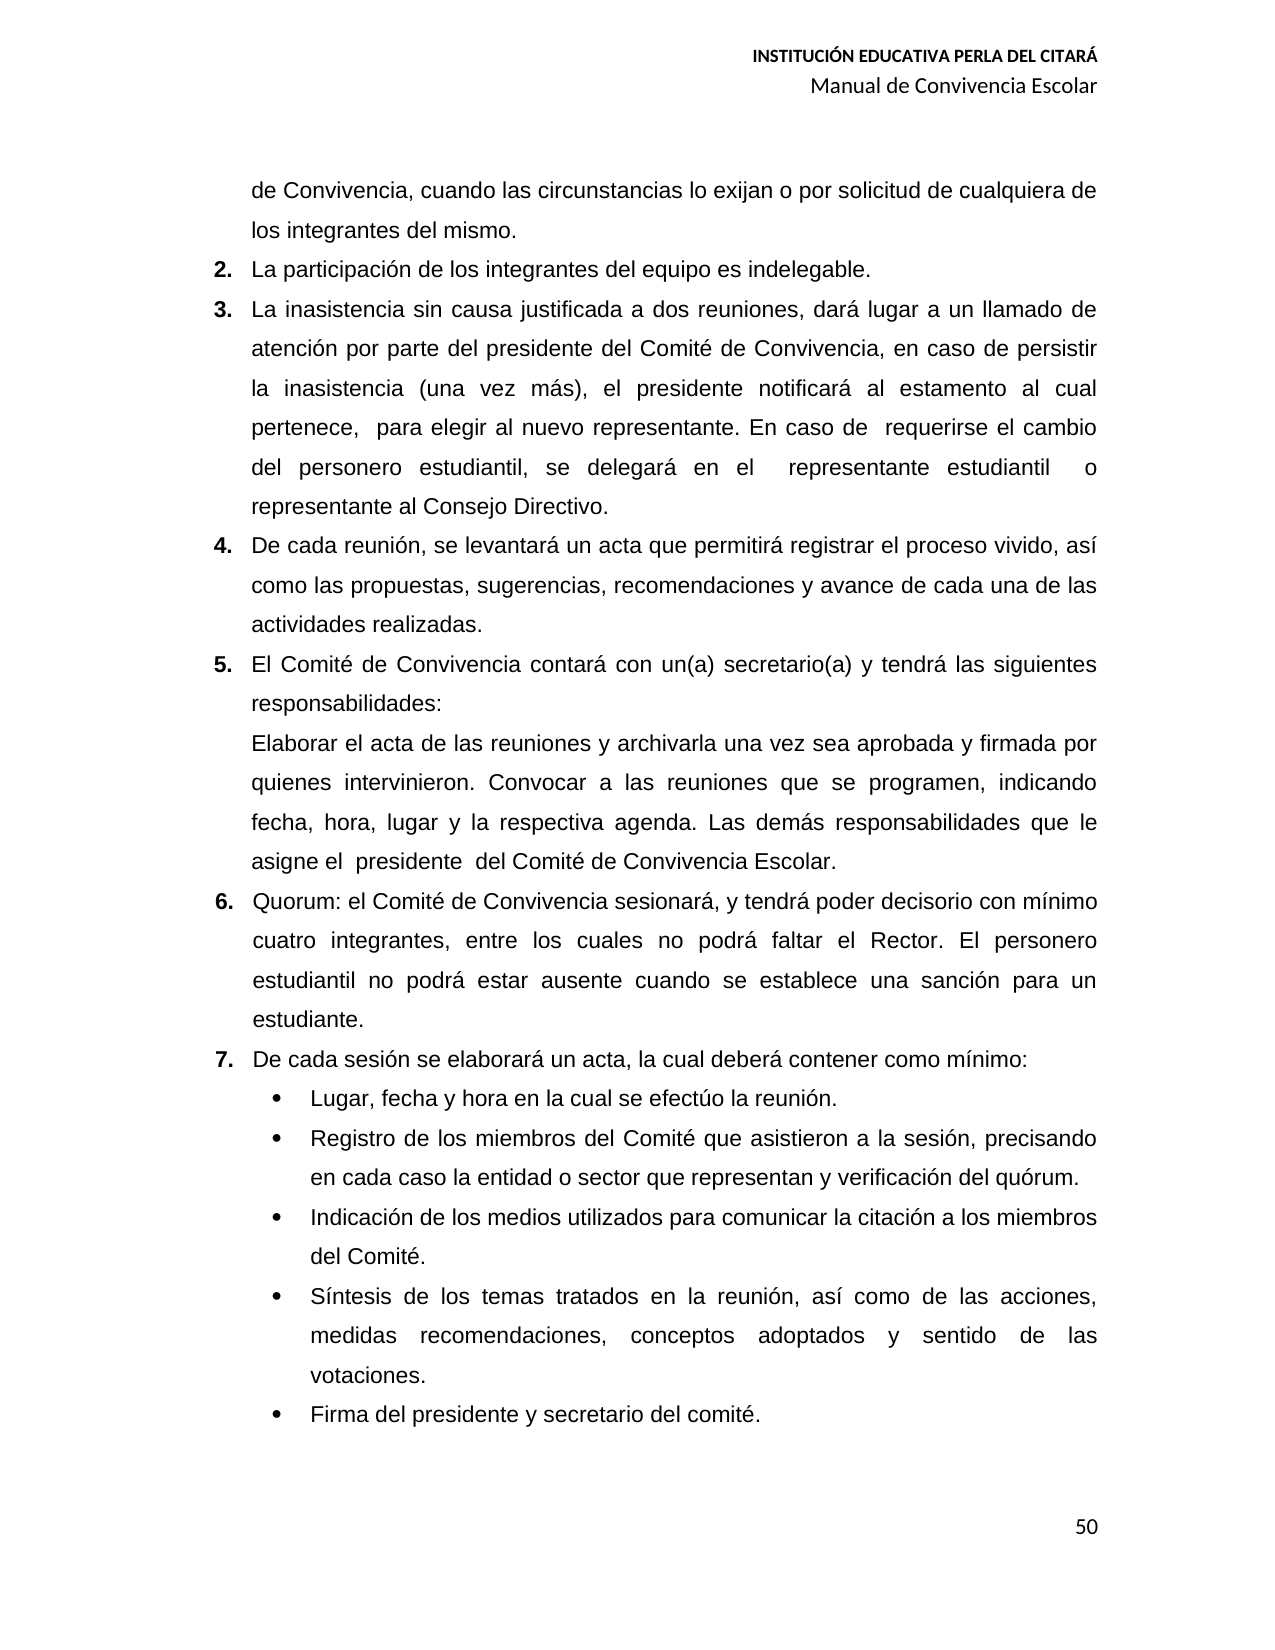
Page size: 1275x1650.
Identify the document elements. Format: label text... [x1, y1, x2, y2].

list De cada reunión, se levantará un acta que permitirá registrar el proceso vivido, así como las propuestas, sugerencias, recomendaciones y avance de cada una de las actividades realizadas. [213, 532, 1098, 638]
list Indicación de los medios utilizados para comunicar la citación a los miembros del Comité. [273, 1204, 1098, 1269]
text Elaborar el acta de las reuniones y archivarla una vez sea aprobada y firmada por quienes intervinieron. Convocar a las reuniones que se programen, indicando fecha, hora, lugar y la respectiva agenda. Las demás responsabilidades que le asigne el presidente del Comité de Convivencia Escolar. [251, 730, 1098, 875]
list El Comité de Convivencia contará con un(a) secretario(a) y tendrá las siguientes responsabilidades: [213, 651, 1098, 717]
list Quorum: el Comité de Convivencia sesionará, y tendrá poder decisorio con mínimo cuatro integrantes, entre los cuales no podrá faltar el Rector. El personero estudiantil no podrá estar ausente cuando se establece una sanción para un estudiante. [215, 888, 1098, 1033]
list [213, 177, 1098, 243]
list Lugar, fecha y hora en la cual se efectúo la reunión. [273, 1085, 1098, 1112]
list Firma del presidente y secretario del comité. [273, 1401, 1098, 1427]
list La inasistencia sin causa justificada a dos reuniones, dará lugar a un llamado de atención por parte del presidente del Comité de Convivencia, en caso de persistir la inasistencia (una vez más), el presidente notificará al estamento al cual pertenece, para elegir al nuevo representante. En caso de requerirse el cambio del personero estudiantil, se delegará en el representante estudiantil o representante al Consejo Directivo. [213, 296, 1098, 519]
list La participación de los integrantes del equipo es indelegable. [213, 256, 1098, 282]
list Registro de los miembros del Comité que asistieron a la sesión, precisando en cada caso la entidad o sector que representan y verificación del quórum. [273, 1125, 1098, 1191]
list De cada sesión se elaborará un acta, la cual deberá contener como mínimo: [215, 1046, 1098, 1072]
list Síntesis de los temas tratados en la reunión, así como de las acciones, medidas recomendaciones, conceptos adoptados y sentido de las votaciones. [273, 1283, 1098, 1388]
